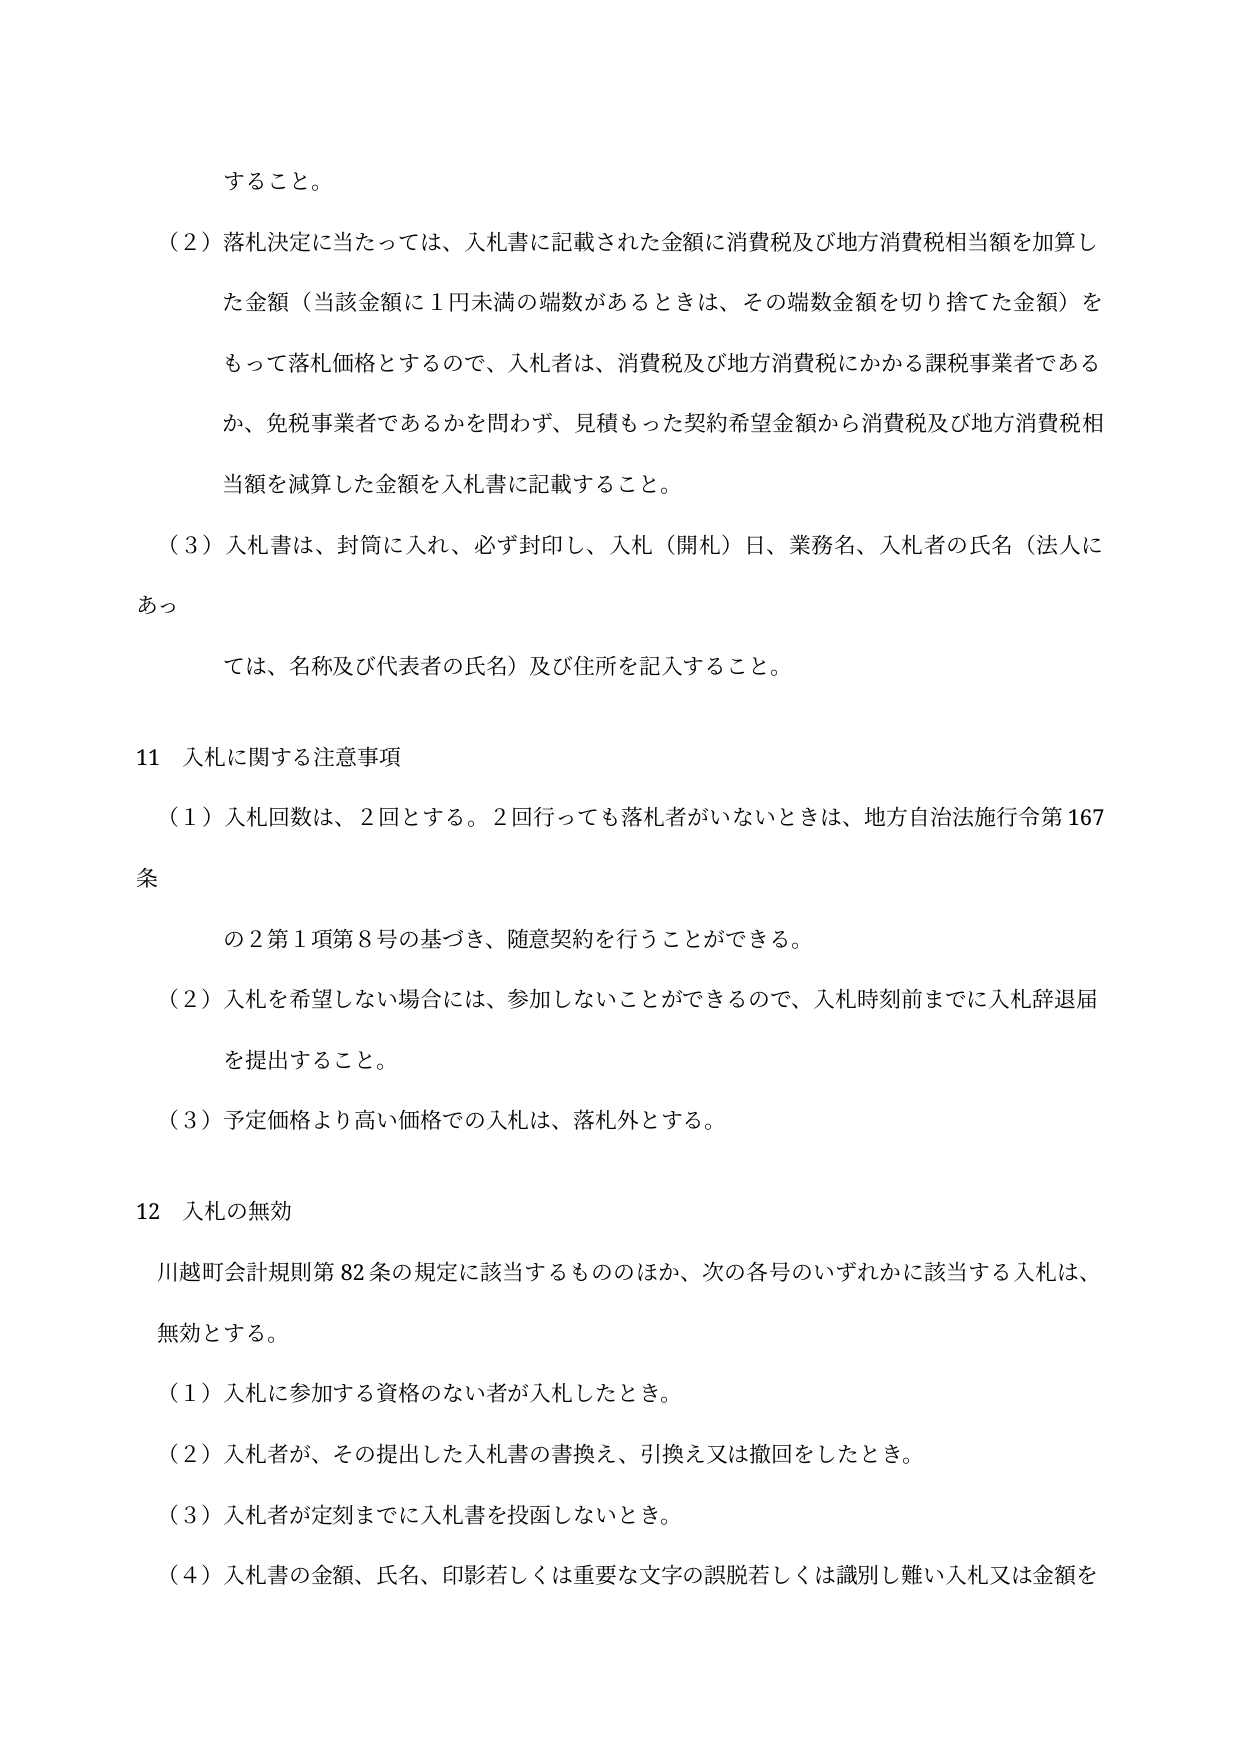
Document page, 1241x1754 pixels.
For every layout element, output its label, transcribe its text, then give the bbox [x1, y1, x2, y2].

text （３）入札書は、封筒に入れ、必ず封印し、入札（開札）日、業務名、入札者の氏名（法人にあっ [136, 513, 1104, 634]
text 12 入札の無効 [136, 1180, 1104, 1241]
text （３）予定価格より高い価格での入札は、落札外とする。 [136, 1089, 1104, 1150]
text （４）入札書の金額、氏名、印影若しくは重要な文字の誤脱若しくは識別し難い入札又は金額を [158, 1544, 1104, 1604]
text ては、名称及び代表者の氏名）及び住所を記入すること。 [136, 634, 1104, 695]
text を提出すること。 [158, 1028, 1104, 1089]
text すること。 [136, 149, 1104, 210]
text （２）落札決定に当たっては、入札書に記載された金額に消費税及び地方消費税相当額を加算し [136, 210, 1104, 271]
text 11 入札に関する注意事項 [136, 725, 1104, 786]
text （２）入札者が、その提出した入札書の書換え、引換え又は撤回をしたとき。 [158, 1423, 1104, 1483]
text の２第１項第８号の基づき、随意契約を行うことができる。 [136, 907, 1104, 968]
text （３）入札者が定刻までに入札書を投函しないとき。 [158, 1483, 1104, 1544]
text （１）入札回数は、２回とする。２回行っても落札者がいないときは、地方自治法施行令第167条 [136, 786, 1104, 907]
text （２）入札を希望しない場合には、参加しないことができるので、入札時刻前までに入札辞退届 [158, 968, 1104, 1028]
text 川越町会計規則第82条の規定に該当するもののほか、次の各号のいずれかに該当する入札は、無効とする。 [158, 1241, 1104, 1362]
text た金額（当該金額に１円未満の端数があるときは、その端数金額を切り捨てた金額）をもって落札価格とするので、入札者は、消費税及び地方消費税にかかる課税事業者であるか、免税事業者であるかを問わず、見積もった契約希望金額から消費税及び地方消費税相当額を減算した金額を入札書に記載すること。 [222, 271, 1104, 513]
text （１）入札に参加する資格のない者が入札したとき。 [136, 1362, 1104, 1423]
